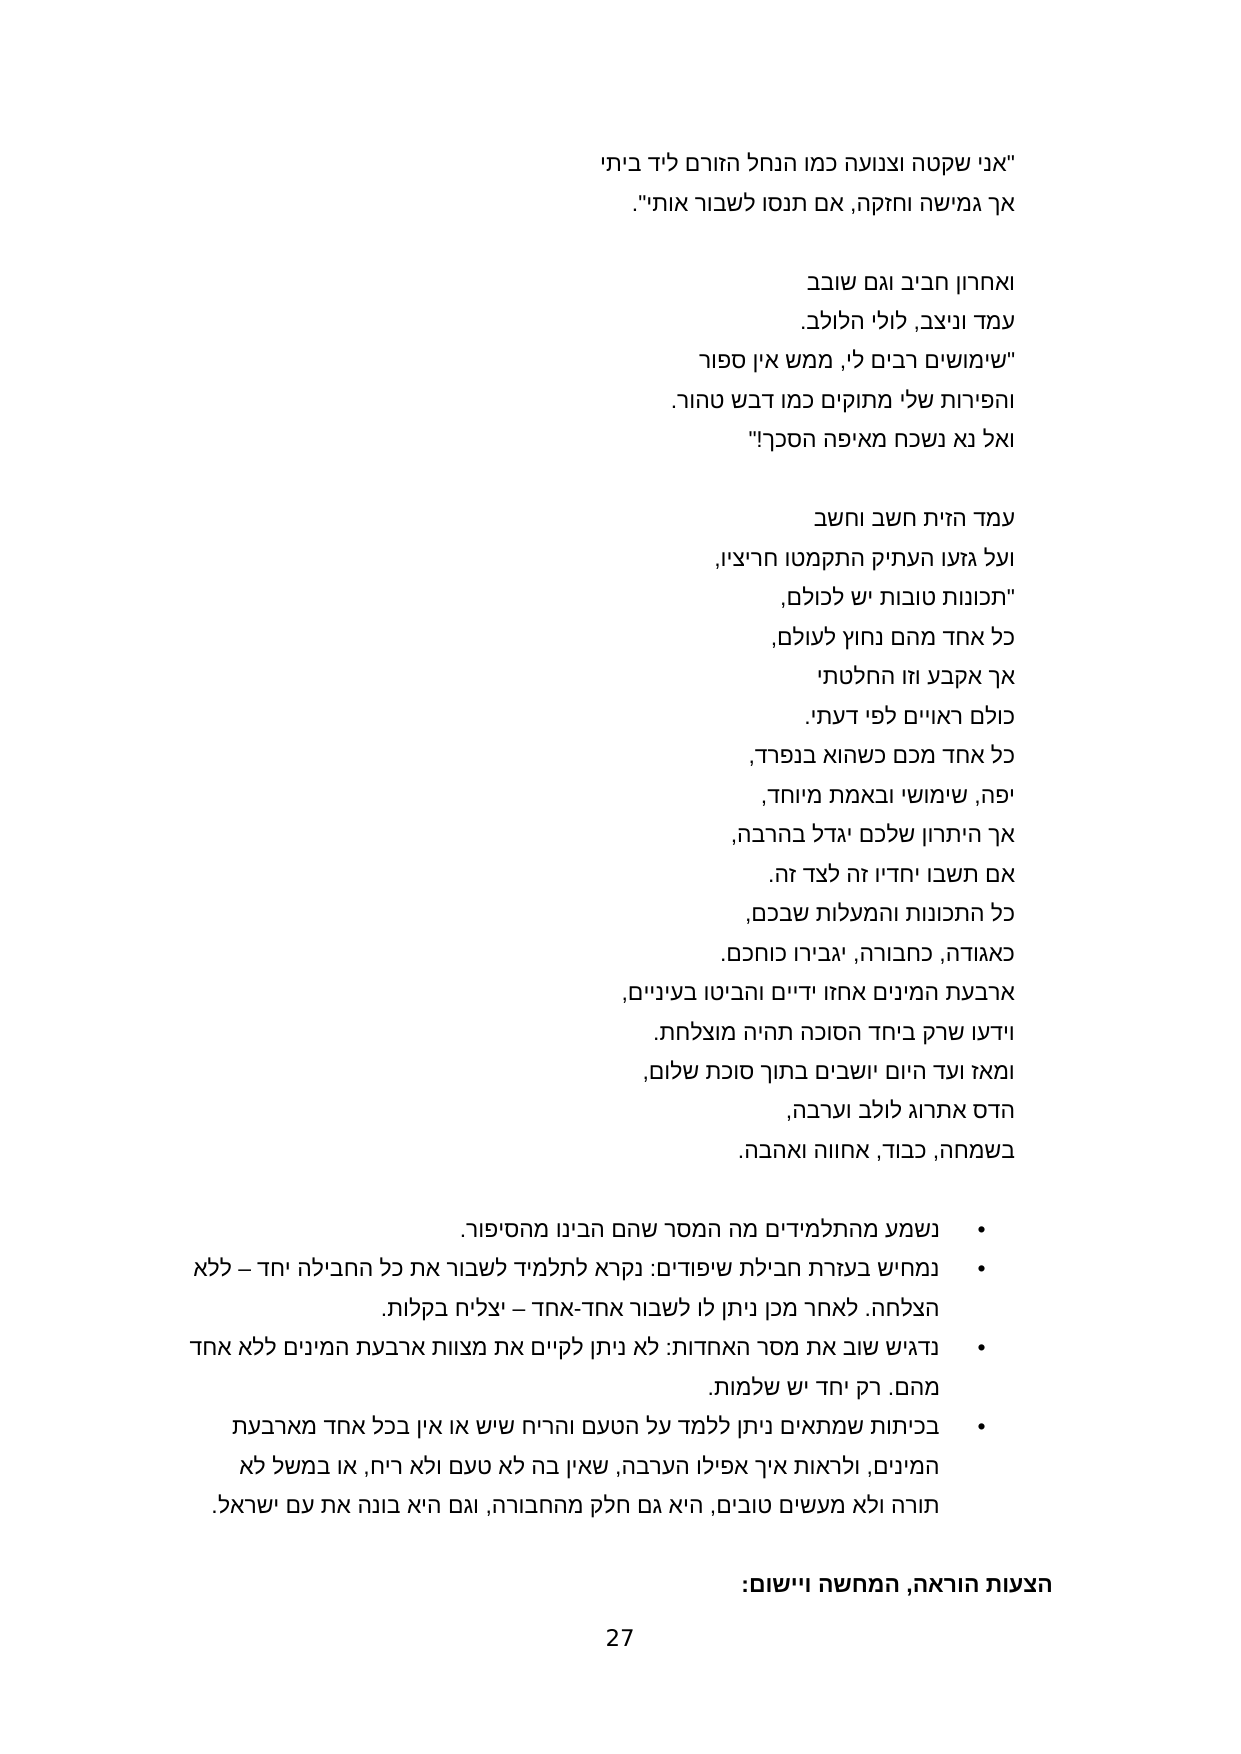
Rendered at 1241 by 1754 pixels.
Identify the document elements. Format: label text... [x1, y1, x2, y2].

text עמד וניצב, לולי הלולב. "שימושים רבים לי, ממש אין ספור והפירות שלי מתוקים כמו דבש טהור. ואל נא נשכח מאיפה הסכך!" [187, 308, 1015, 453]
text ואחרון חביב וגם שובב [187, 268, 1015, 295]
text כל התכונות והמעלות שבכם, כאגודה, כחבורה, יגבירו כוחכם. ארבעת המינים אחזו ידיים והביטו בעיניים, וידעו שרק ביחד הסוכה תהיה מוצלחת. [187, 900, 1015, 1045]
list בכיתות שמתאים ניתן ללמד על הטעם והריח שיש או אין בכל אחד מארבעת המינים, ולראות איך אפילו הערבה, שאין בה לא טעם ולא ריח, או במשל לא תורה ולא מעשים טובים, היא גם חלק מהחבורה, וגם היא בונה את עם ישראל. [187, 1413, 978, 1519]
text הצעות הוראה, המחשה ויישום: [187, 1571, 1053, 1598]
list נדגיש שוב את מסר האחדות: לא ניתן לקיים את מצוות ארבעת המינים ללא אחד מהם. רק יחד יש שלמות. [187, 1334, 978, 1400]
text עמד הזית חשב וחשב ועל גזעו העתיק התקמטו חריציו, "תכונות טובות יש לכולם, כל אחד מהם נחוץ לעולם, אך אקבע וזו החלטתי כולם ראויים לפי דעתי. [187, 505, 1015, 729]
text ומאז ועד היום יושבים בתוך סוכת שלום, הדס אתרוג לולב וערבה, בשמחה, כבוד, אחווה ואהבה. [187, 1058, 1015, 1163]
text כל אחד מכם כשהוא בנפרד, יפה, שימושי ובאמת מיוחד, אך היתרון שלכם יגדל בהרבה, אם תשבו יחדיו זה לצד זה. [187, 742, 1015, 887]
list נמחיש בעזרת חבילת שיפודים: נקרא לתלמיד לשבור את כל החבילה יחד – ללא הצלחה. לאחר מכן ניתן לו לשבור אחד-אחד – יצליח בקלות. [187, 1255, 978, 1321]
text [187, 150, 1015, 216]
list נשמע מהתלמידים מה המסר שהם הבינו מהסיפור. [187, 1216, 978, 1242]
